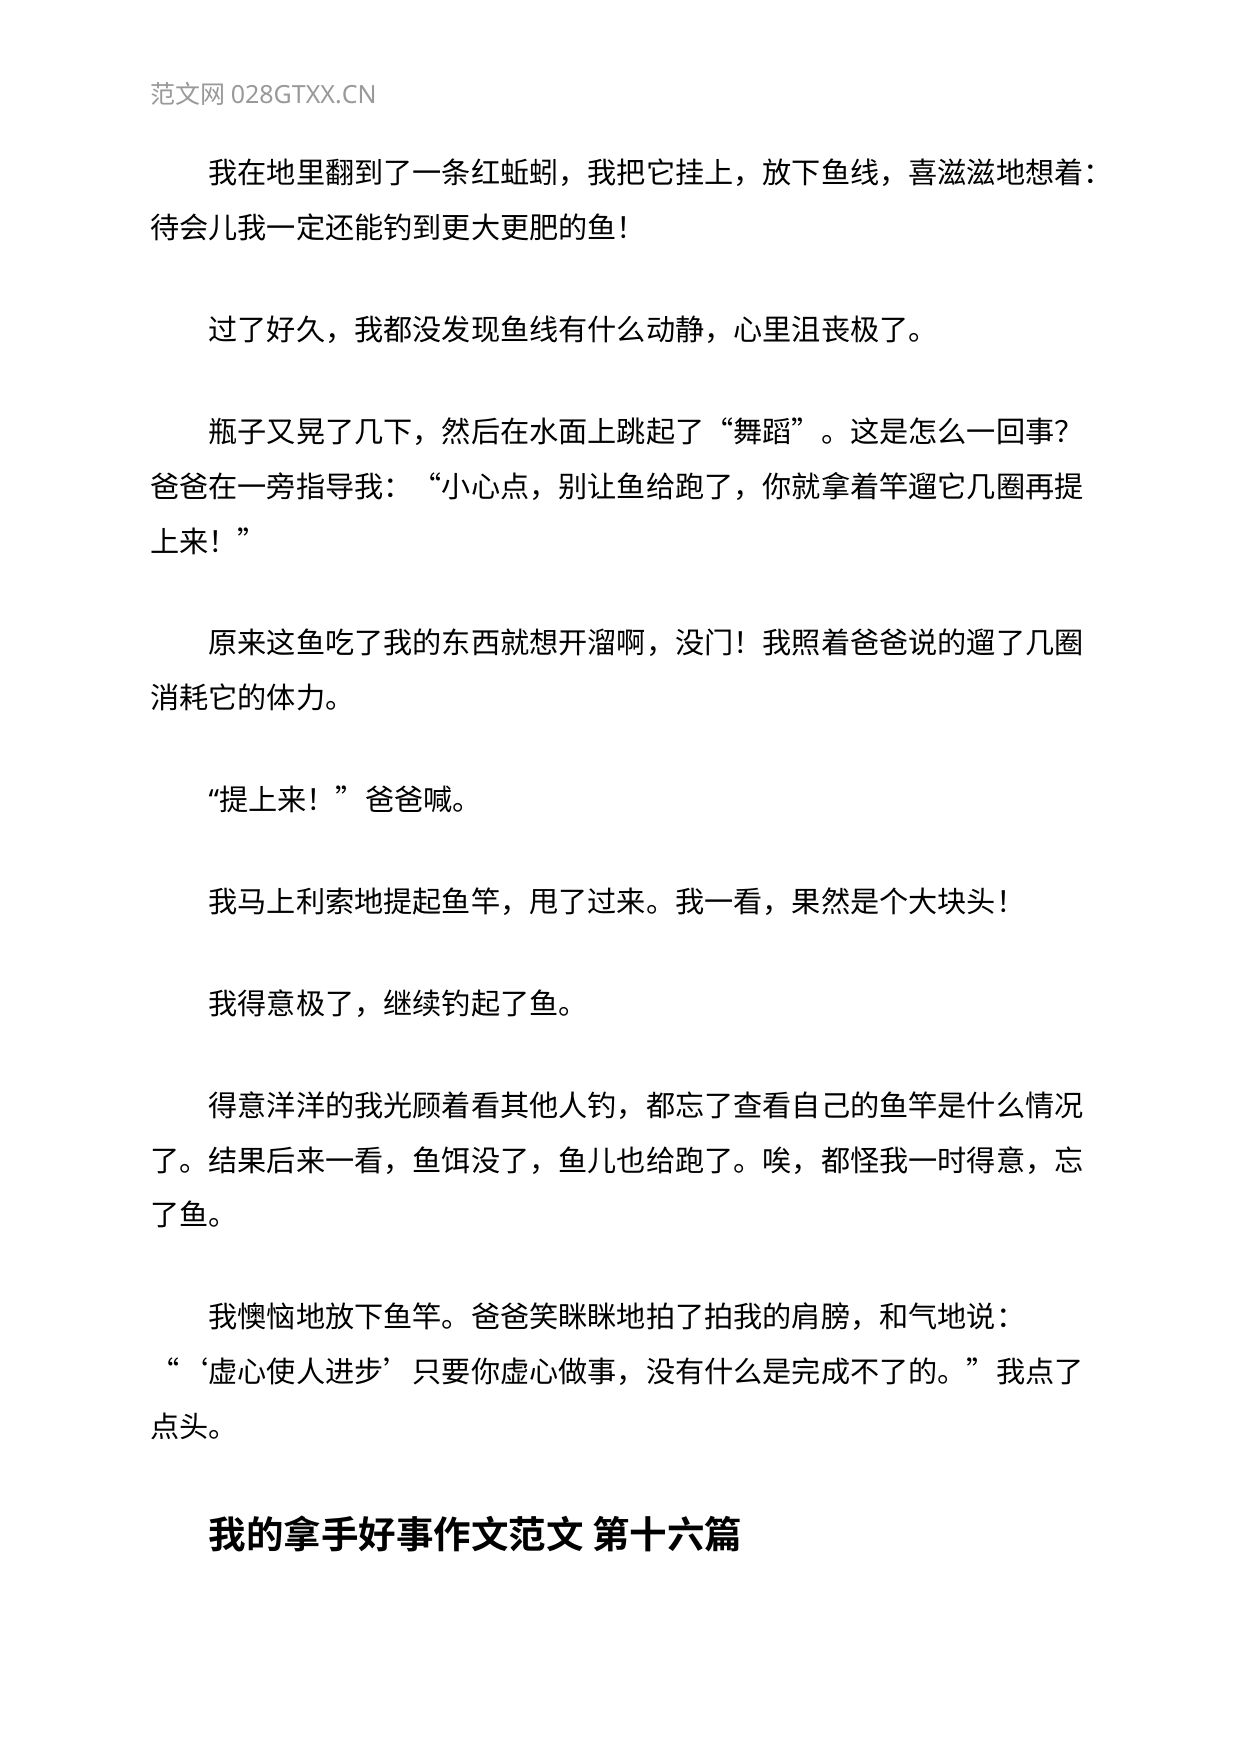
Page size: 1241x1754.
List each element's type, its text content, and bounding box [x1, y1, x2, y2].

text 得意洋洋的我光顾着看其他人钓，都忘了查看自己的鱼竿是什么情况了。结果后来一看，鱼饵没了，鱼儿也给跑了。唉，都怪我一时得意，忘了鱼。 [150, 1082, 1090, 1234]
text 我在地里翻到了一条红蚯蚓，我把它挂上，放下鱼线，喜滋滋地想着：待会儿我一定还能钓到更大更肥的鱼！ [150, 150, 1090, 247]
text 瓶子又晃了几下，然后在水面上跳起了“舞蹈”。这是怎么一回事？爸爸在一旁指导我：“小心点，别让鱼给跑了，你就拿着竿遛它几圈再提上来！” [150, 408, 1090, 561]
text “提上来！”爸爸喊。 [150, 777, 1090, 819]
text 过了好久，我都没发现鱼线有什么动静，心里沮丧极了。 [150, 307, 1090, 349]
text 我得意极了，继续钓起了鱼。 [150, 980, 1090, 1023]
text 我的拿手好事作文范文 第十六篇 [150, 1505, 1090, 1559]
text 原来这鱼吃了我的东西就想开溜啊，没门！我照着爸爸说的遛了几圈消耗它的体力。 [150, 620, 1090, 717]
text 我懊恼地放下鱼竿。爸爸笑眯眯地拍了拍我的肩膀，和气地说：“‘虚心使人进步’只要你虚心做事，没有什么是完成不了的。”我点了点头。 [150, 1294, 1090, 1446]
text 我马上利索地提起鱼竿，甩了过来。我一看，果然是个大块头！ [150, 879, 1090, 921]
